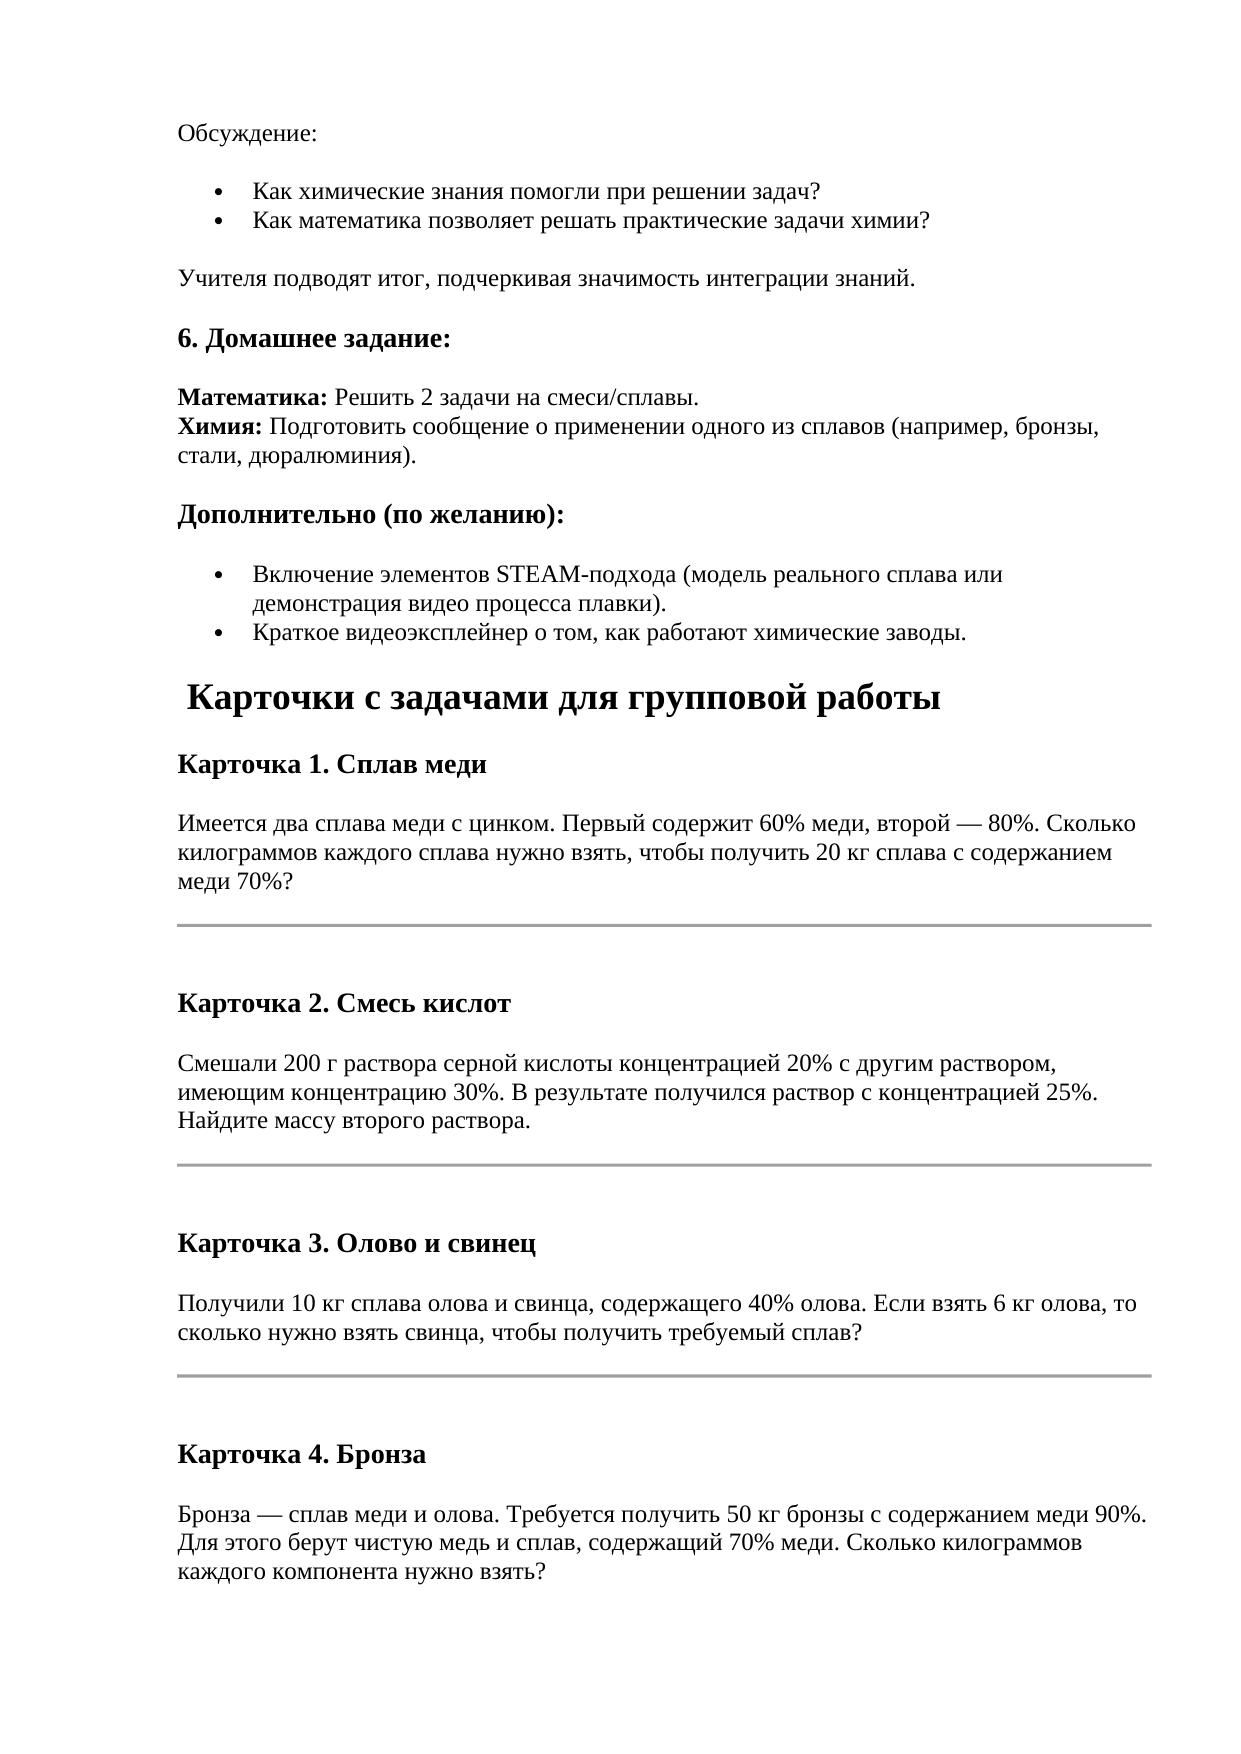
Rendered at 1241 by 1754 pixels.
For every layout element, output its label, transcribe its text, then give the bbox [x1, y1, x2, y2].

text 6. Домашнее задание: [177, 321, 1152, 353]
text Карточка 1. Сплав меди [177, 747, 1152, 779]
text Имеется два сплава меди с цинком. Первый содержит 60% меди, второй — 80%. Сколько килограммов каждого сплава нужно взять, чтобы получить 20 кг сплава с содержанием меди 70%? [177, 808, 1152, 895]
text Смешали 200 г раствора серной кислоты концентрацией 20% с другим раствором, имеющим концентрацию 30%. В результате получился раствор с концентрацией 25%. Найдите массу второго раствора. [177, 1048, 1152, 1134]
text Карточка 4. Бронза [177, 1437, 1152, 1469]
text Карточки с задачами для групповой работы [177, 674, 1152, 718]
list Как математика позволяет решать практические задачи химии? [215, 205, 1152, 233]
text Бронза — сплав меди и олова. Требуется получить 50 кг бронзы с содержанием меди 90%. Для этого берут чистую медь и сплав, содержащий 70% меди. Сколько килограммов каждого компонента нужно взять? [177, 1499, 1152, 1585]
list Краткое видеоэксплейнер о том, как работают химические заводы. [215, 617, 1152, 645]
text Математика: Решить 2 задачи на смеси/сплавы. Химия: Подготовить сообщение о применении одного из сплавов (например, бронзы, стали, дюралюминия). [177, 382, 1152, 468]
text Обсуждение: [177, 118, 1152, 147]
list Как химические знания помогли при решении задач? [215, 176, 1152, 205]
text Получили 10 кг сплава олова и свинца, содержащего 40% олова. Если взять 6 кг олова, то сколько нужно взять свинца, чтобы получить требуемый сплав? [177, 1288, 1152, 1345]
list Включение элементов STEAM-подхода (модель реального сплава или демонстрация видео процесса плавки). [215, 559, 1152, 617]
text Учителя подводят итог, подчеркивая значимость интеграции знаний. [177, 263, 1152, 291]
text Карточка 3. Олово и свинец [177, 1226, 1152, 1259]
text Карточка 2. Смесь кислот [177, 987, 1152, 1019]
text Дополнительно (по желанию): [177, 498, 1152, 530]
